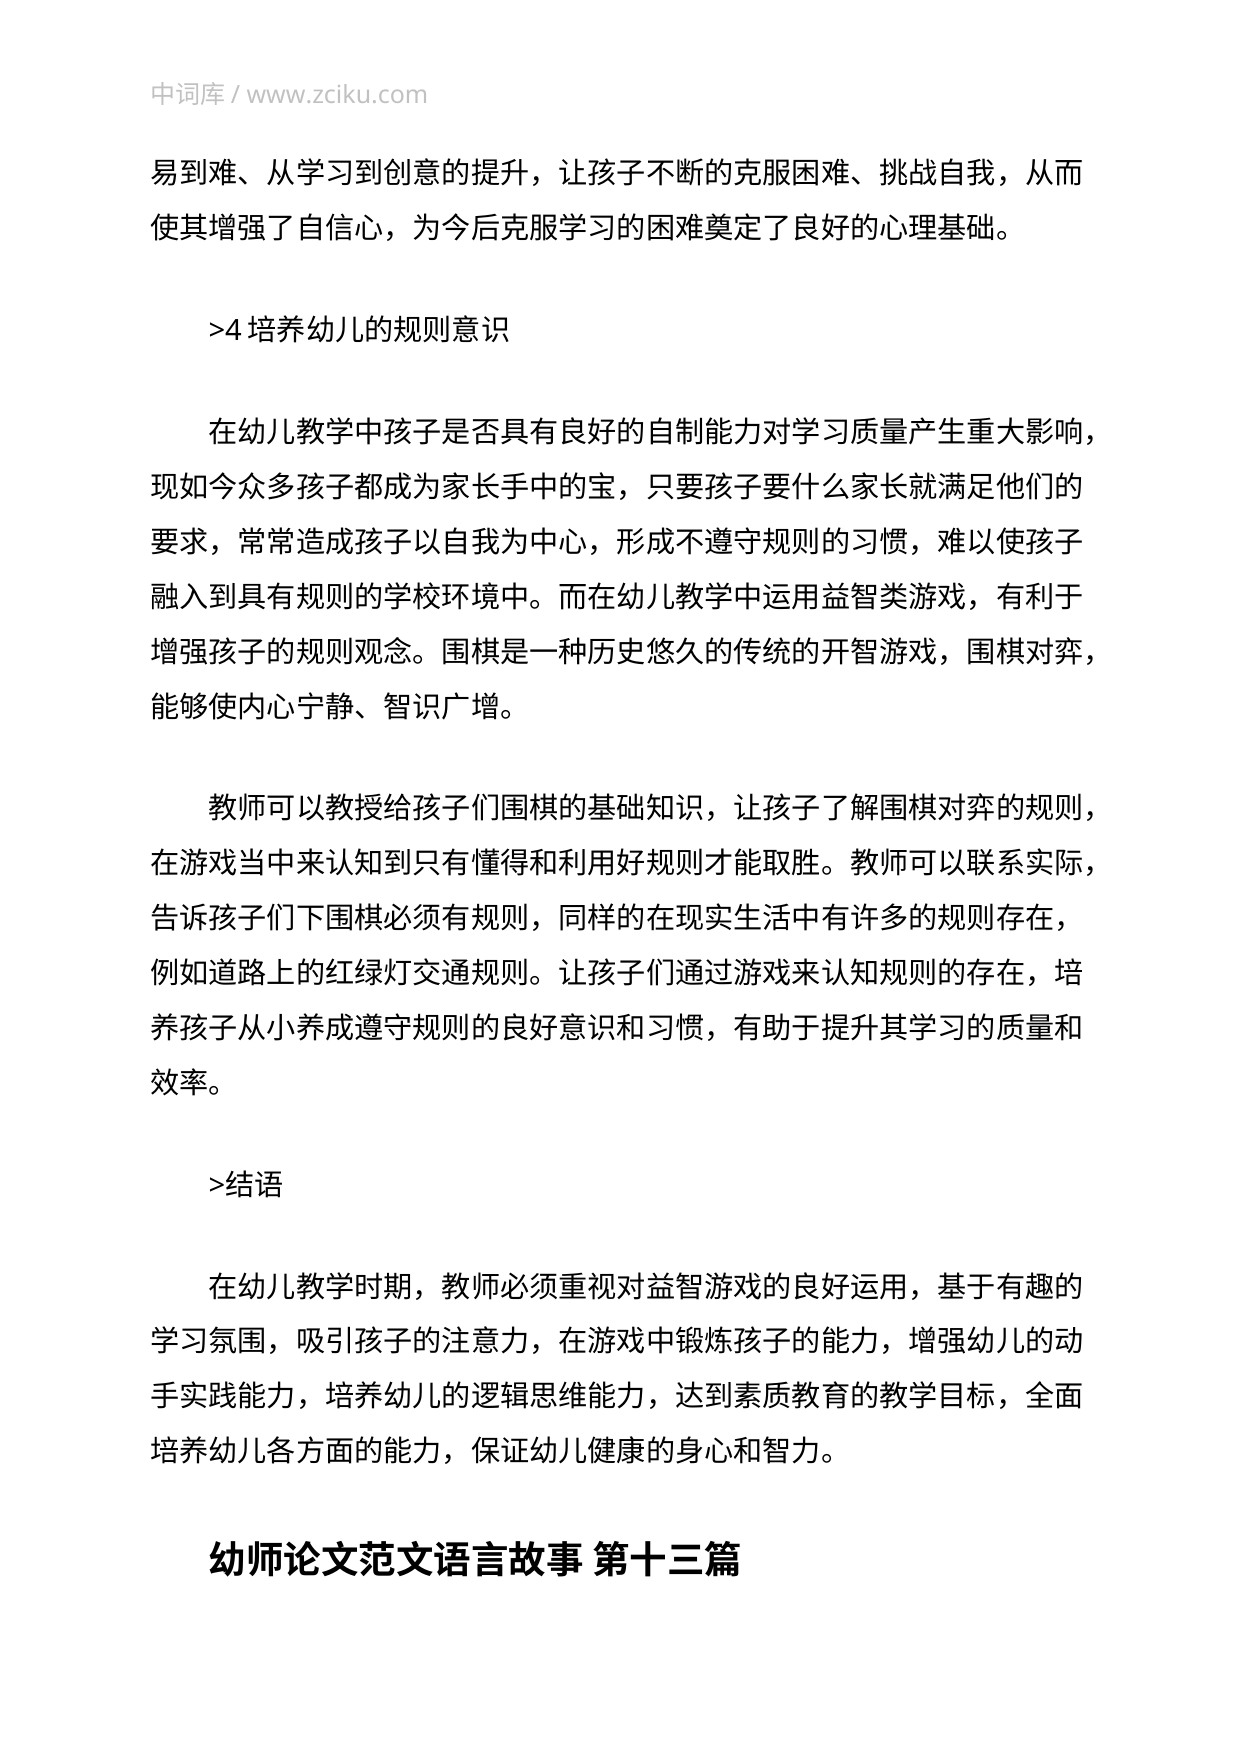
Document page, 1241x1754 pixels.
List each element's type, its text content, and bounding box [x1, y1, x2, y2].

text 教师可以教授给孩子们围棋的基础知识，让孩子了解围棋对弈的规则，在游戏当中来认知到只有懂得和利用好规则才能取胜。教师可以联系实际，告诉孩子们下围棋必须有规则，同样的在现实生活中有许多的规则存在，例如道路上的红绿灯交通规则。让孩子们通过游戏来认知规则的存在，培养孩子从小养成遵守规则的良好意识和习惯，有助于提升其学习的质量和效率。 [150, 785, 1090, 1102]
text 在幼儿教学中孩子是否具有良好的自制能力对学习质量产生重大影响，现如今众多孩子都成为家长手中的宝，只要孩子要什么家长就满足他们的要求，常常造成孩子以自我为中心，形成不遵守规则的习惯，难以使孩子融入到具有规则的学校环境中。而在幼儿教学中运用益智类游戏，有利于增强孩子的规则观念。围棋是一种历史悠久的传统的开智游戏，围棋对弈，能够使内心宁静、智识广增。 [150, 409, 1090, 725]
text 幼师论文范文语言故事 第十三篇 [150, 1529, 1090, 1584]
text 在幼儿教学时期，教师必须重视对益智游戏的良好运用，基于有趣的学习氛围，吸引孩子的注意力，在游戏中锻炼孩子的能力，增强幼儿的动手实践能力，培养幼儿的逻辑思维能力，达到素质教育的教学目标，全面培养幼儿各方面的能力，保证幼儿健康的身心和智力。 [150, 1263, 1090, 1470]
text >4培养幼儿的规则意识 [150, 307, 1090, 349]
text >结语 [150, 1161, 1090, 1203]
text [150, 150, 1090, 247]
